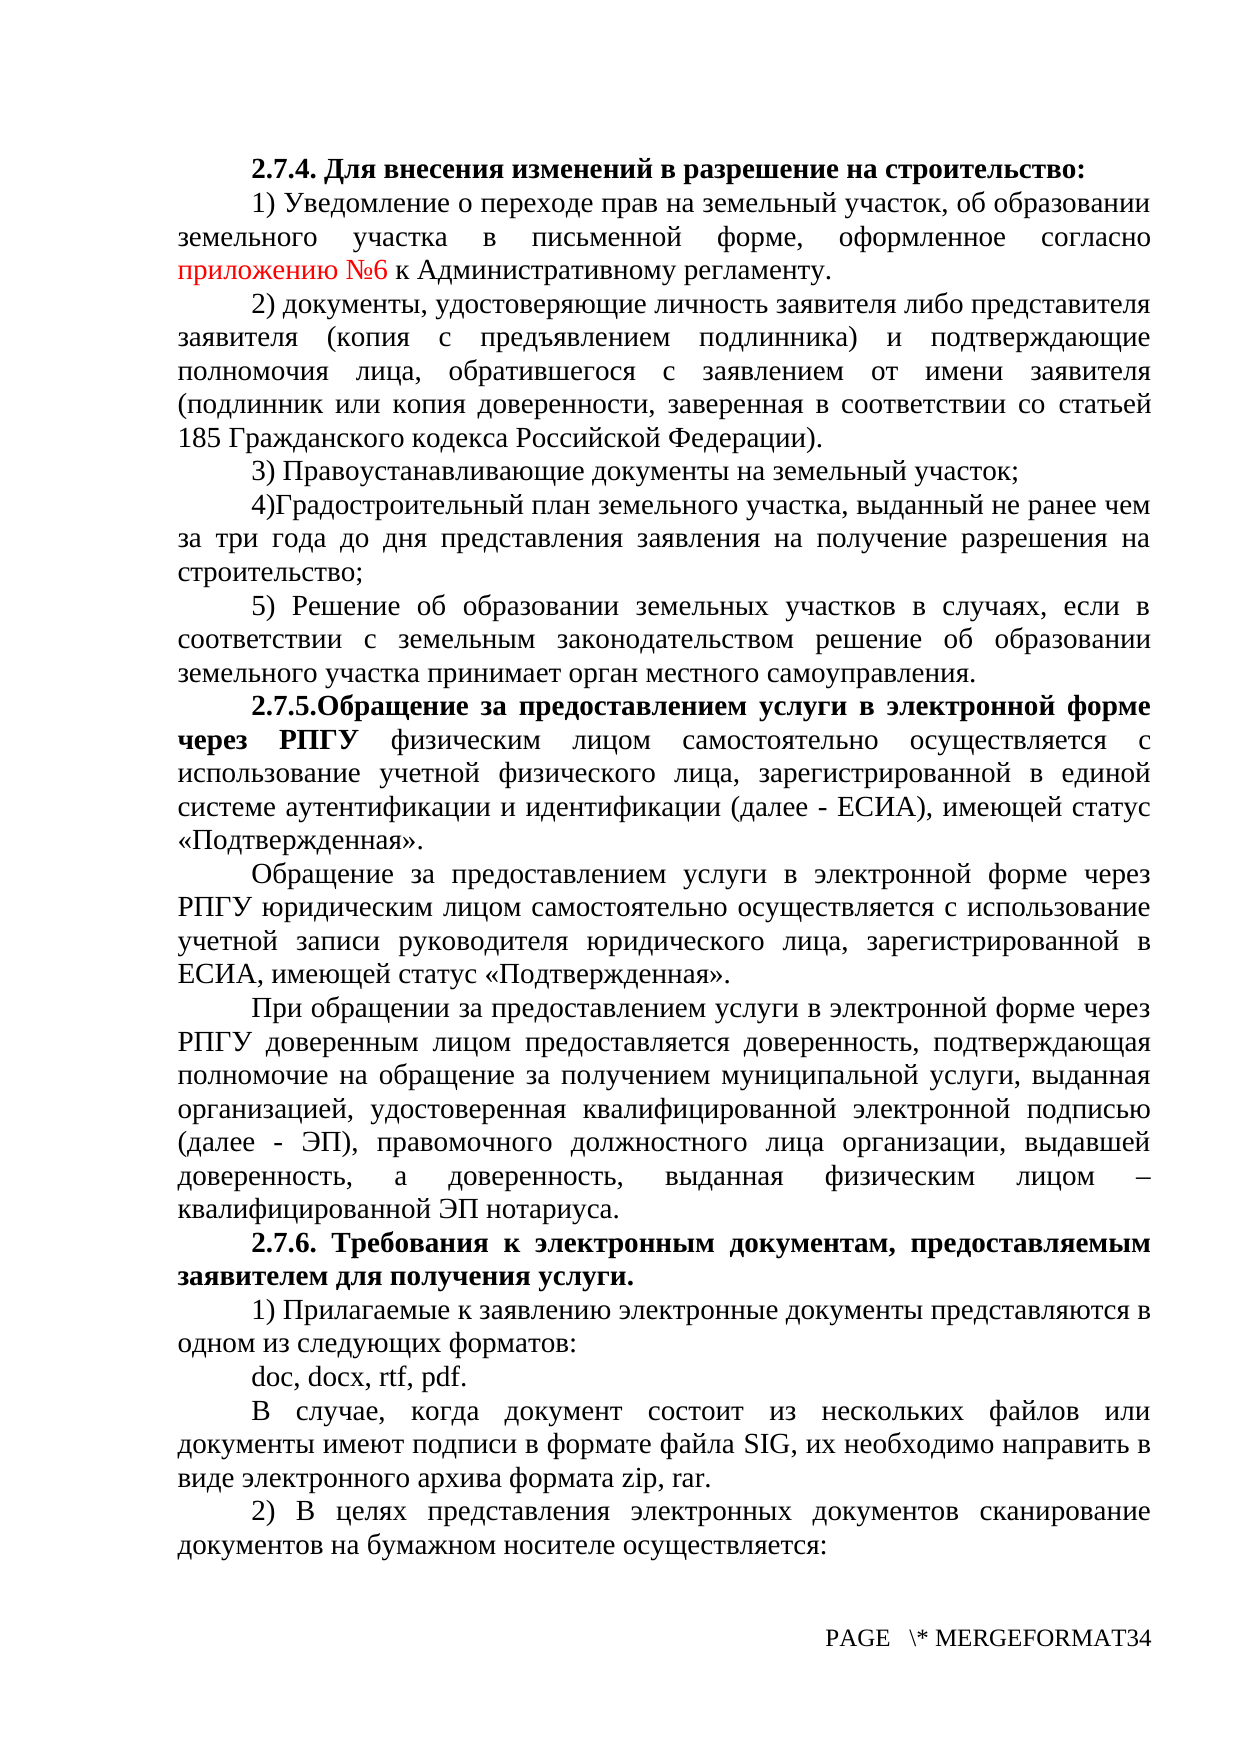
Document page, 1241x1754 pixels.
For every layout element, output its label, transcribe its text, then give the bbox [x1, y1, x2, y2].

text 2) В целях представления электронных документов сканирование документов на бумажном носителе осуществляется: [177, 1493, 1152, 1560]
text 5) Решение об образовании земельных участков в случаях, если в соответствии с земельным законодательством решение об образовании земельного участка принимает орган местного самоуправления. [177, 588, 1152, 688]
text 4)Градостроительный план земельного участка, выданный не ранее чем за три года до дня представления заявления на получение разрешения на строительство; [177, 487, 1152, 588]
text При обращении за предоставлением услуги в электронной форме через РПГУ доверенным лицом предоставляется доверенность, подтверждающая полномочие на обращение за получением муниципальной услуги, выданная организацией, удостоверенная квалифицированной электронной подписью (далее - ЭП), правомочного должностного лица организации, выдавшей доверенность, а доверенность, выданная физическим лицом – квалифицированной ЭП нотариуса. [177, 990, 1152, 1225]
text 1) Уведомление о переходе прав на земельный участок, об образовании земельного участка в письменной форме, оформленное согласно приложению №6 к Административному регламенту. [177, 185, 1152, 286]
text 1) Прилагаемые к заявлению электронные документы представляются в одном из следующих форматов: [177, 1292, 1152, 1359]
text Обращение за предоставлением услуги в электронной форме через РПГУ юридическим лицом самостоятельно осуществляется с использование учетной записи руководителя юридического лица, зарегистрированной в ЕСИА, имеющей статус «Подтвержденная». [177, 856, 1152, 990]
text 3) Правоустанавливающие документы на земельный участок; [177, 453, 1152, 487]
text В случае, когда документ состоит из нескольких файлов или документы имеют подписи в формате файла SIG, их необходимо направить в виде электронного архива формата zip, rar. [177, 1393, 1152, 1493]
text 2.7.4. Для внесения изменений в разрешение на строительство: [177, 152, 1152, 185]
text 2.7.6. Требования к электронным документам, предоставляемым заявителем для получения услуги. [177, 1225, 1152, 1292]
text 2.7.5.Обращение за предоставлением услуги в электронной форме через РПГУ физическим лицом самостоятельно осуществляется с использование учетной физического лица, зарегистрированной в единой системе аутентификации и идентификации (далее - ЕСИА), имеющей статус «Подтвержденная». [177, 688, 1152, 856]
text doc, docx, rtf, pdf. [177, 1359, 1152, 1393]
